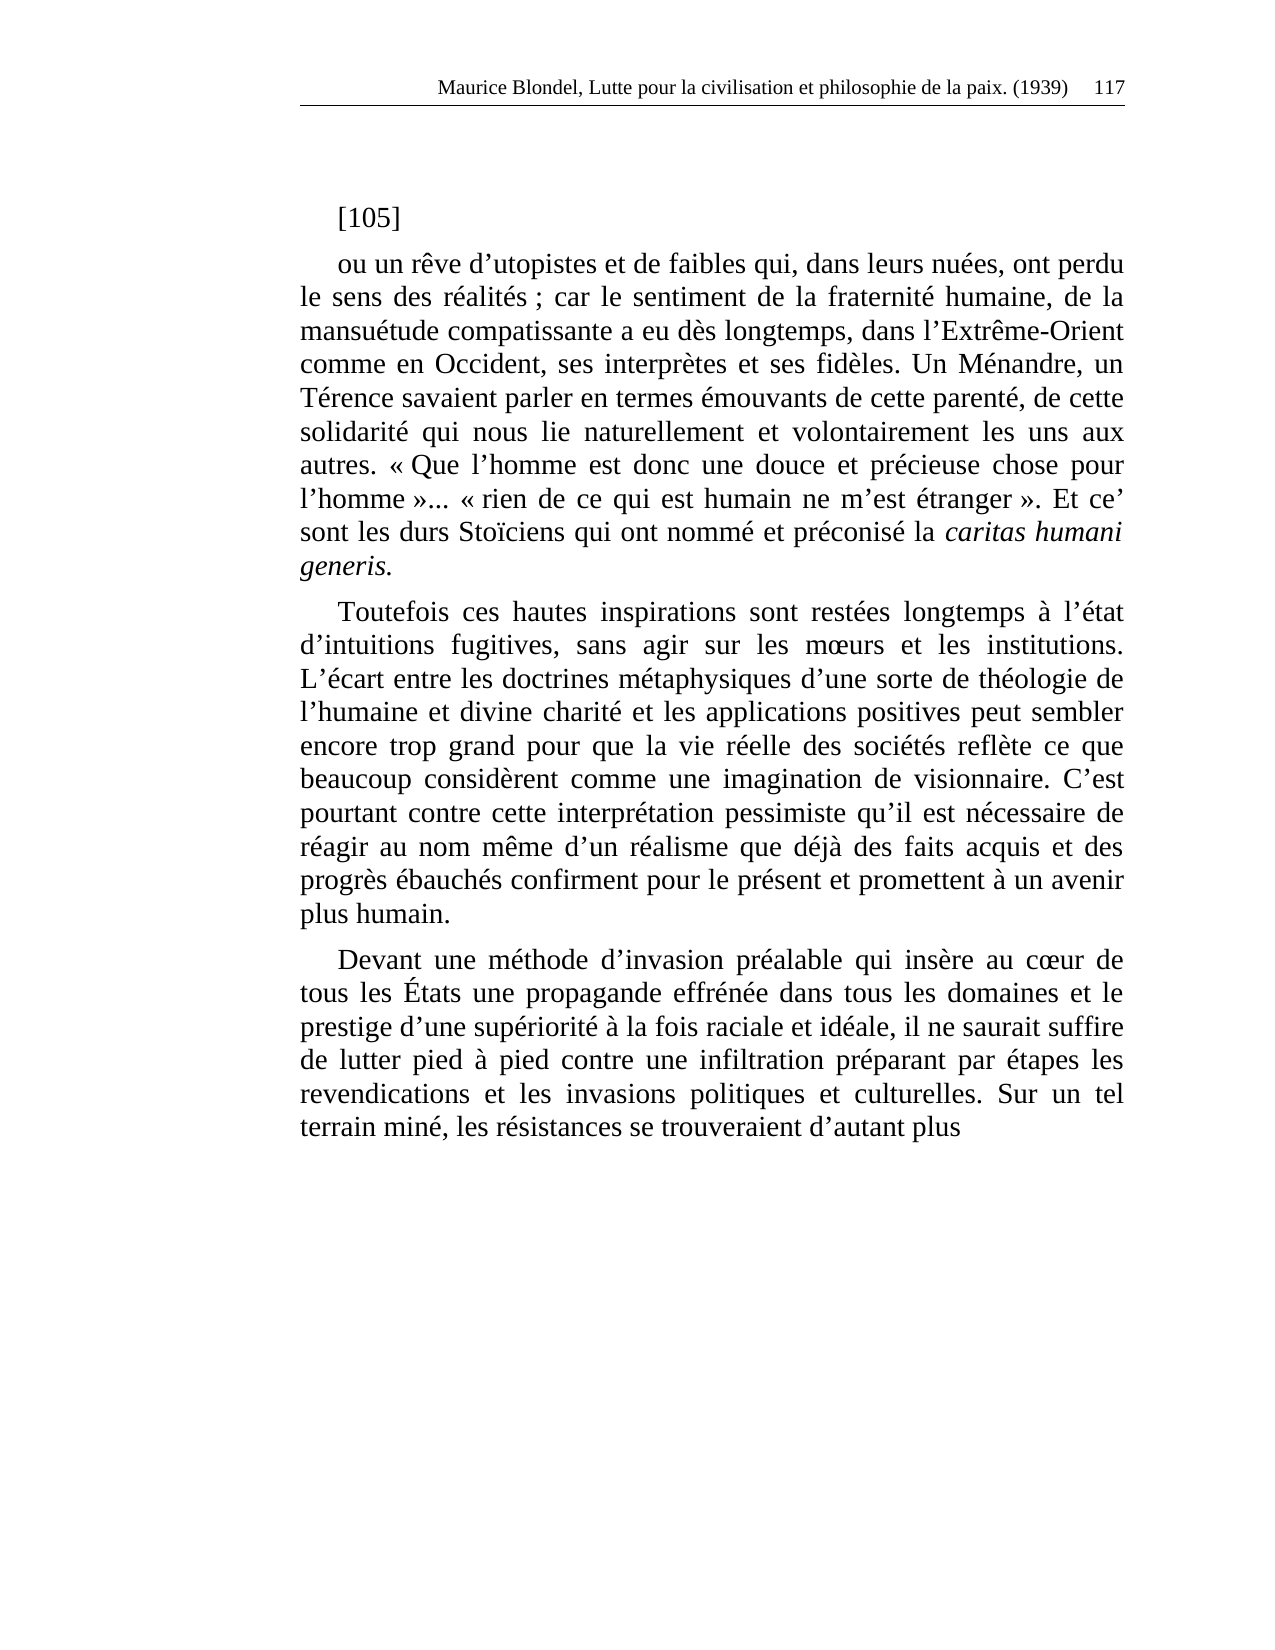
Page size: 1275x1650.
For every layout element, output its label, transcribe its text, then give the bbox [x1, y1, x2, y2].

text Devant une méthode d’invasion préalable qui insère au cœur de tous les États une propagande effrénée dans tous les domaines et le prestige d’une supériorité à la fois raciale et idéale, il ne saurait suffire de lutter pied à pied contre une infiltration préparant par étapes les revendications et les invasions politiques et culturelles. Sur un tel terrain miné, les résistances se trouveraient d’autant plus [300, 942, 1125, 1143]
text ou un rêve d’utopistes et de faibles qui, dans leurs nuées, ont perdu le sens des réalités ; car le sentiment de la fraternité humaine, de la mansuétude compatissante a eu dès longtemps, dans l’Extrême-Orient comme en Occident, ses interprètes et ses fidèles. Un Ménandre, un Térence savaient parler en termes émouvants de cette parenté, de cette solidarité qui nous lie naturellement et volontairement les uns aux autres. « Que l’homme est donc une douce et précieuse chose pour l’homme »... « rien de ce qui est humain ne m’est étranger ». Et ce’ sont les durs Stoïciens qui ont nommé et préconisé la caritas humani generis. [300, 246, 1125, 581]
text Toutefois ces hautes inspirations sont restées longtemps à l’état d’intuitions fugitives, sans agir sur les mœurs et les institutions. L’écart entre les doctrines métaphysiques d’une sorte de théologie de l’humaine et divine charité et les applications positives peut sembler encore trop grand pour que la vie réelle des sociétés reflète ce que beaucoup considèrent comme une imagination de visionnaire. C’est pourtant contre cette interprétation pessimiste qu’il est nécessaire de réagir au nom même d’un réalisme que déjà des faits acquis et des progrès ébauchés confirment pour le présent et promettent à un avenir plus humain. [300, 594, 1125, 929]
text [105] [300, 200, 1125, 233]
